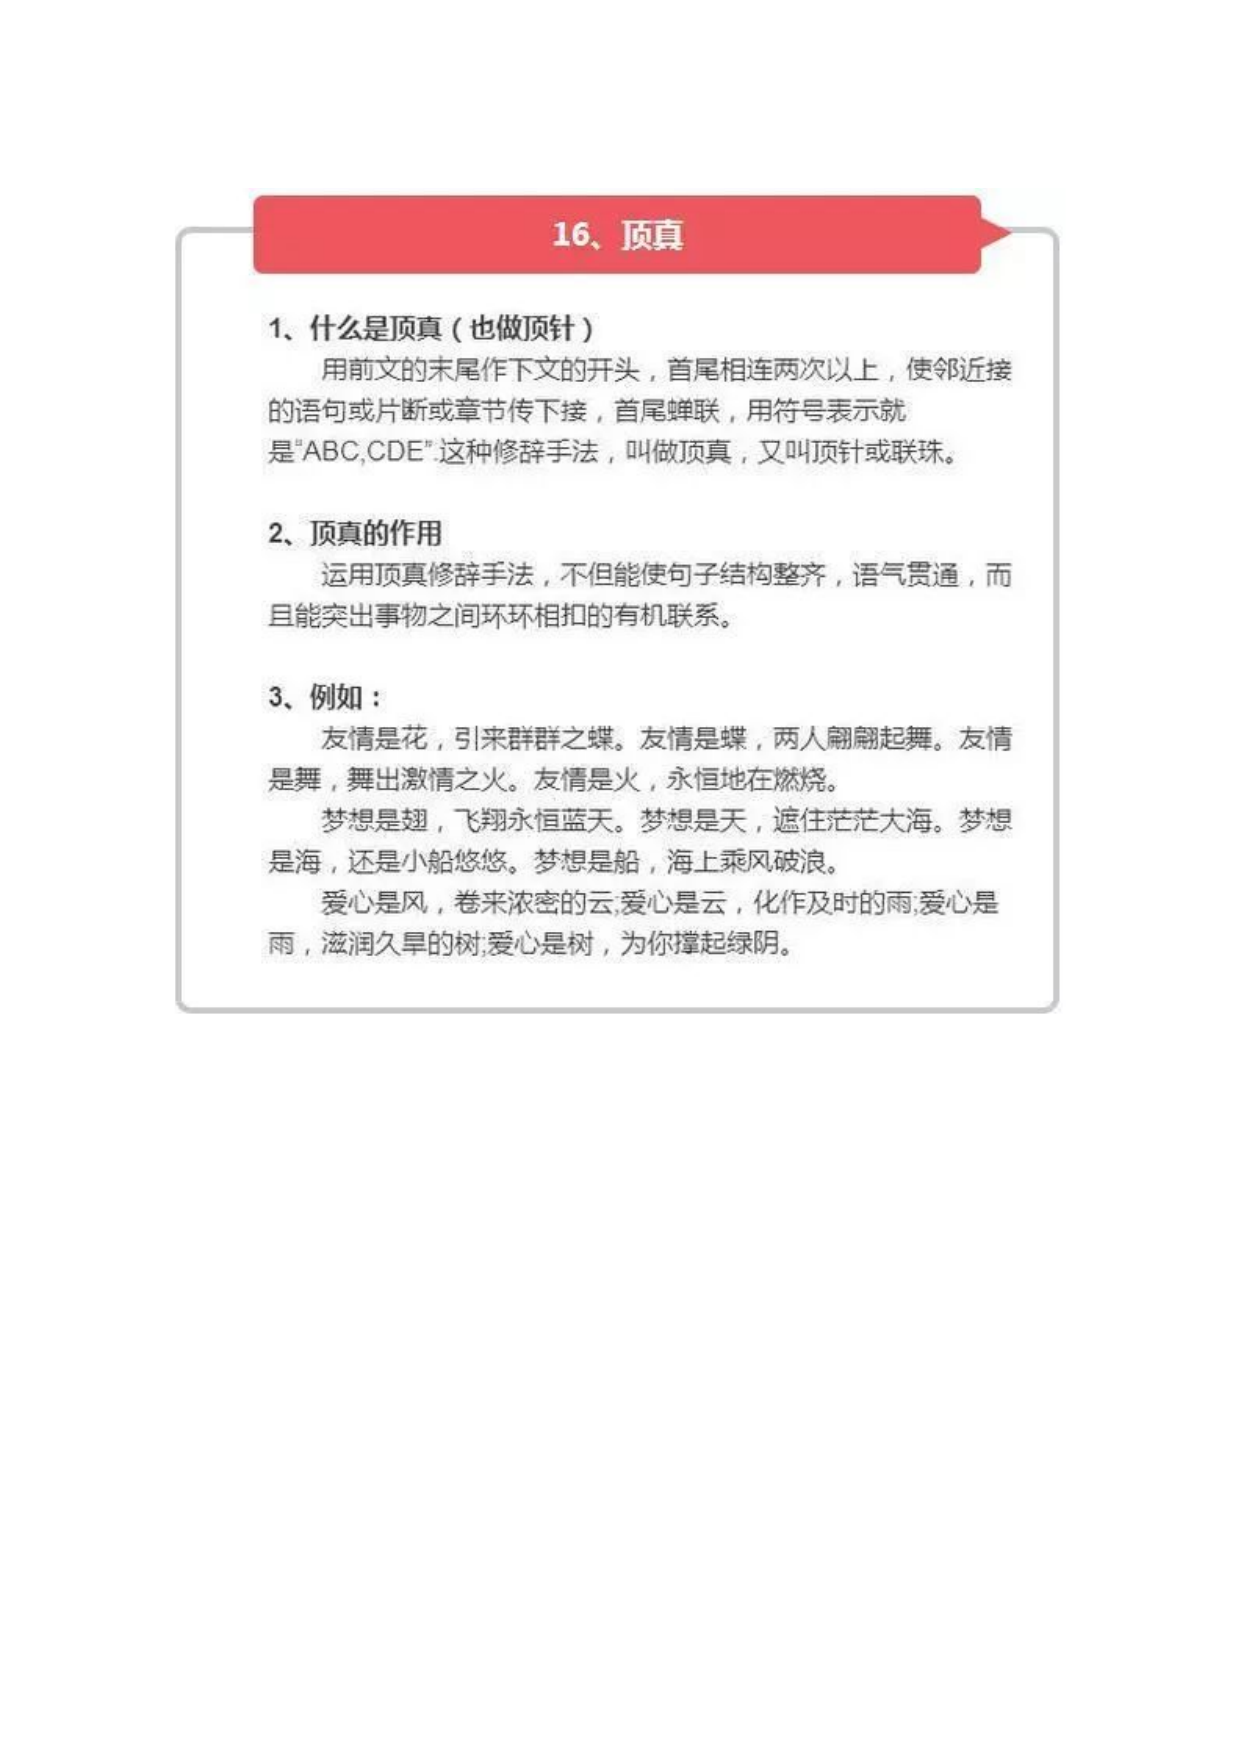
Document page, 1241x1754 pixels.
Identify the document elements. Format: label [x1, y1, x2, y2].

picture [174, 188, 1066, 1017]
